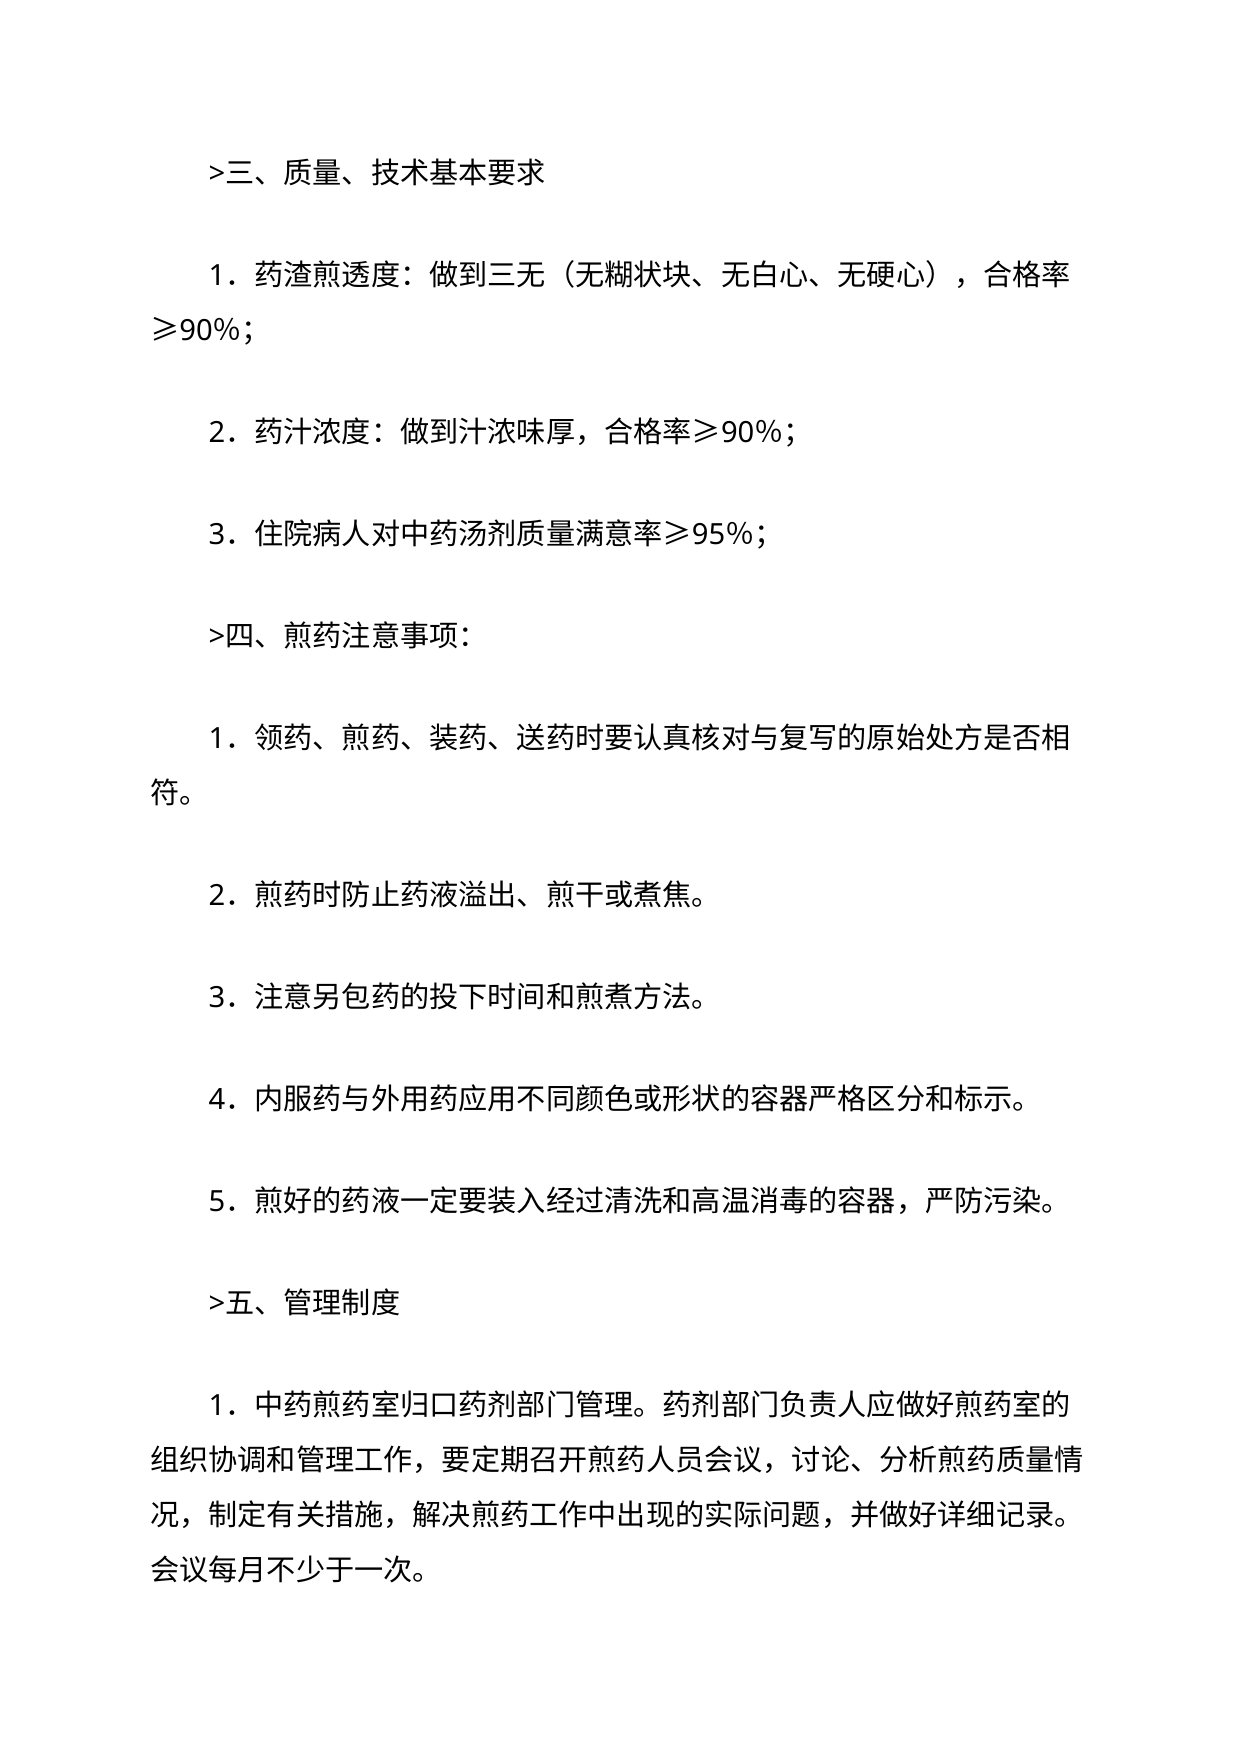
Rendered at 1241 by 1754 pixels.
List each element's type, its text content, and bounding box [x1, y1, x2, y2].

text 2．煎药时防止药液溢出、煎干或煮焦。 [150, 872, 1090, 914]
text 1．中药煎药室归口药剂部门管理。药剂部门负责人应做好煎药室的组织协调和管理工作，要定期召开煎药人员会议，讨论、分析煎药质量情况，制定有关措施，解决煎药工作中出现的实际问题，并做好详细记录。会议每月不少于一次。 [150, 1382, 1090, 1589]
text 3．住院病人对中药汤剂质量满意率≥95％； [150, 511, 1090, 553]
text 1．药渣煎透度：做到三无（无糊状块、无白心、无硬心），合格率≥90％； [150, 252, 1090, 349]
text 2．药汁浓度：做到汁浓味厚，合格率≥90％； [150, 409, 1090, 451]
text 4．内服药与外用药应用不同颜色或形状的容器严格区分和标示。 [150, 1076, 1090, 1118]
text >四、煎药注意事项： [150, 613, 1090, 655]
text 1．领药、煎药、装药、送药时要认真核对与复写的原始处方是否相符。 [150, 715, 1090, 812]
text 3．注意另包药的投下时间和煎煮方法。 [150, 974, 1090, 1016]
text >三、质量、技术基本要求 [150, 150, 1090, 192]
text 5．煎好的药液一定要装入经过清洗和高温消毒的容器，严防污染。 [150, 1178, 1090, 1220]
text >五、管理制度 [150, 1279, 1090, 1322]
